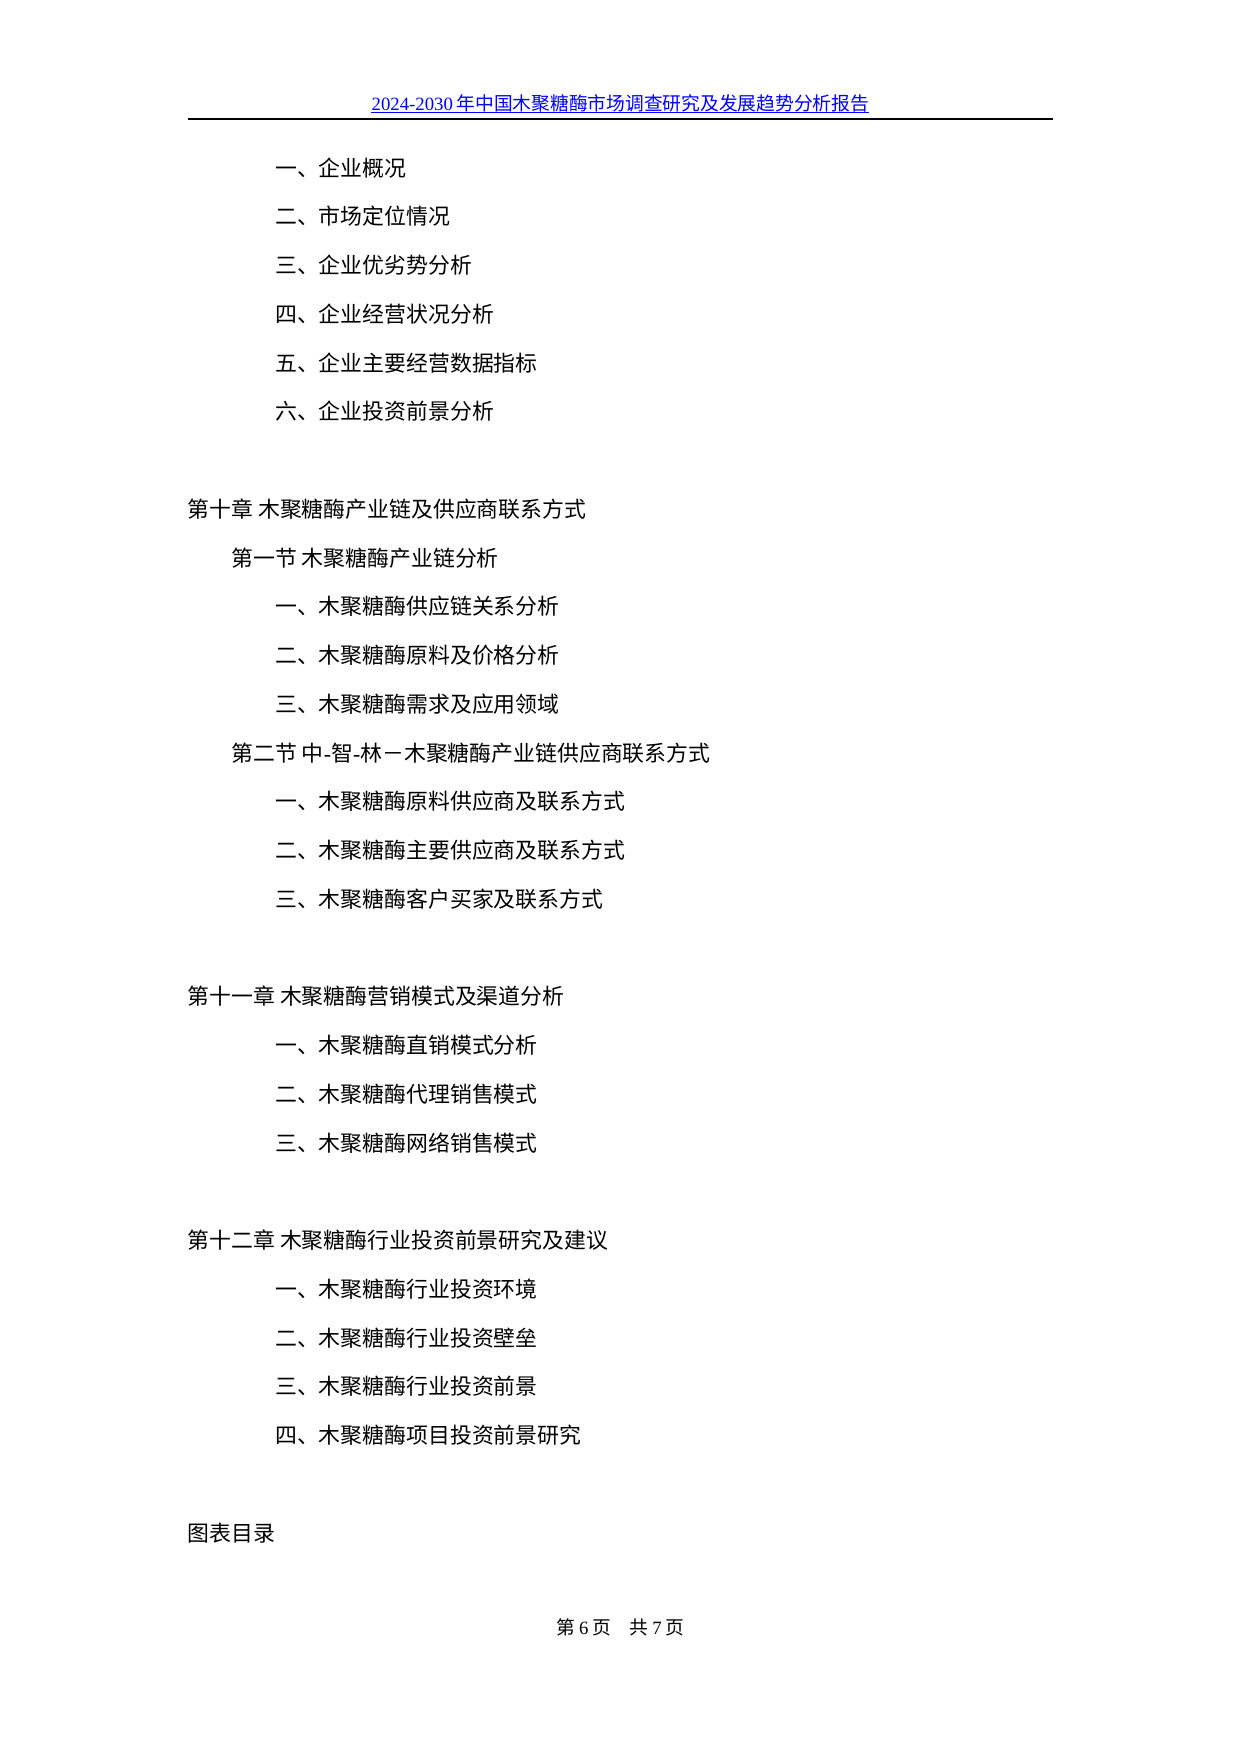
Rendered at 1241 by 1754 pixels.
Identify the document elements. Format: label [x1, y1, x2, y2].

text [187, 150, 1053, 1548]
